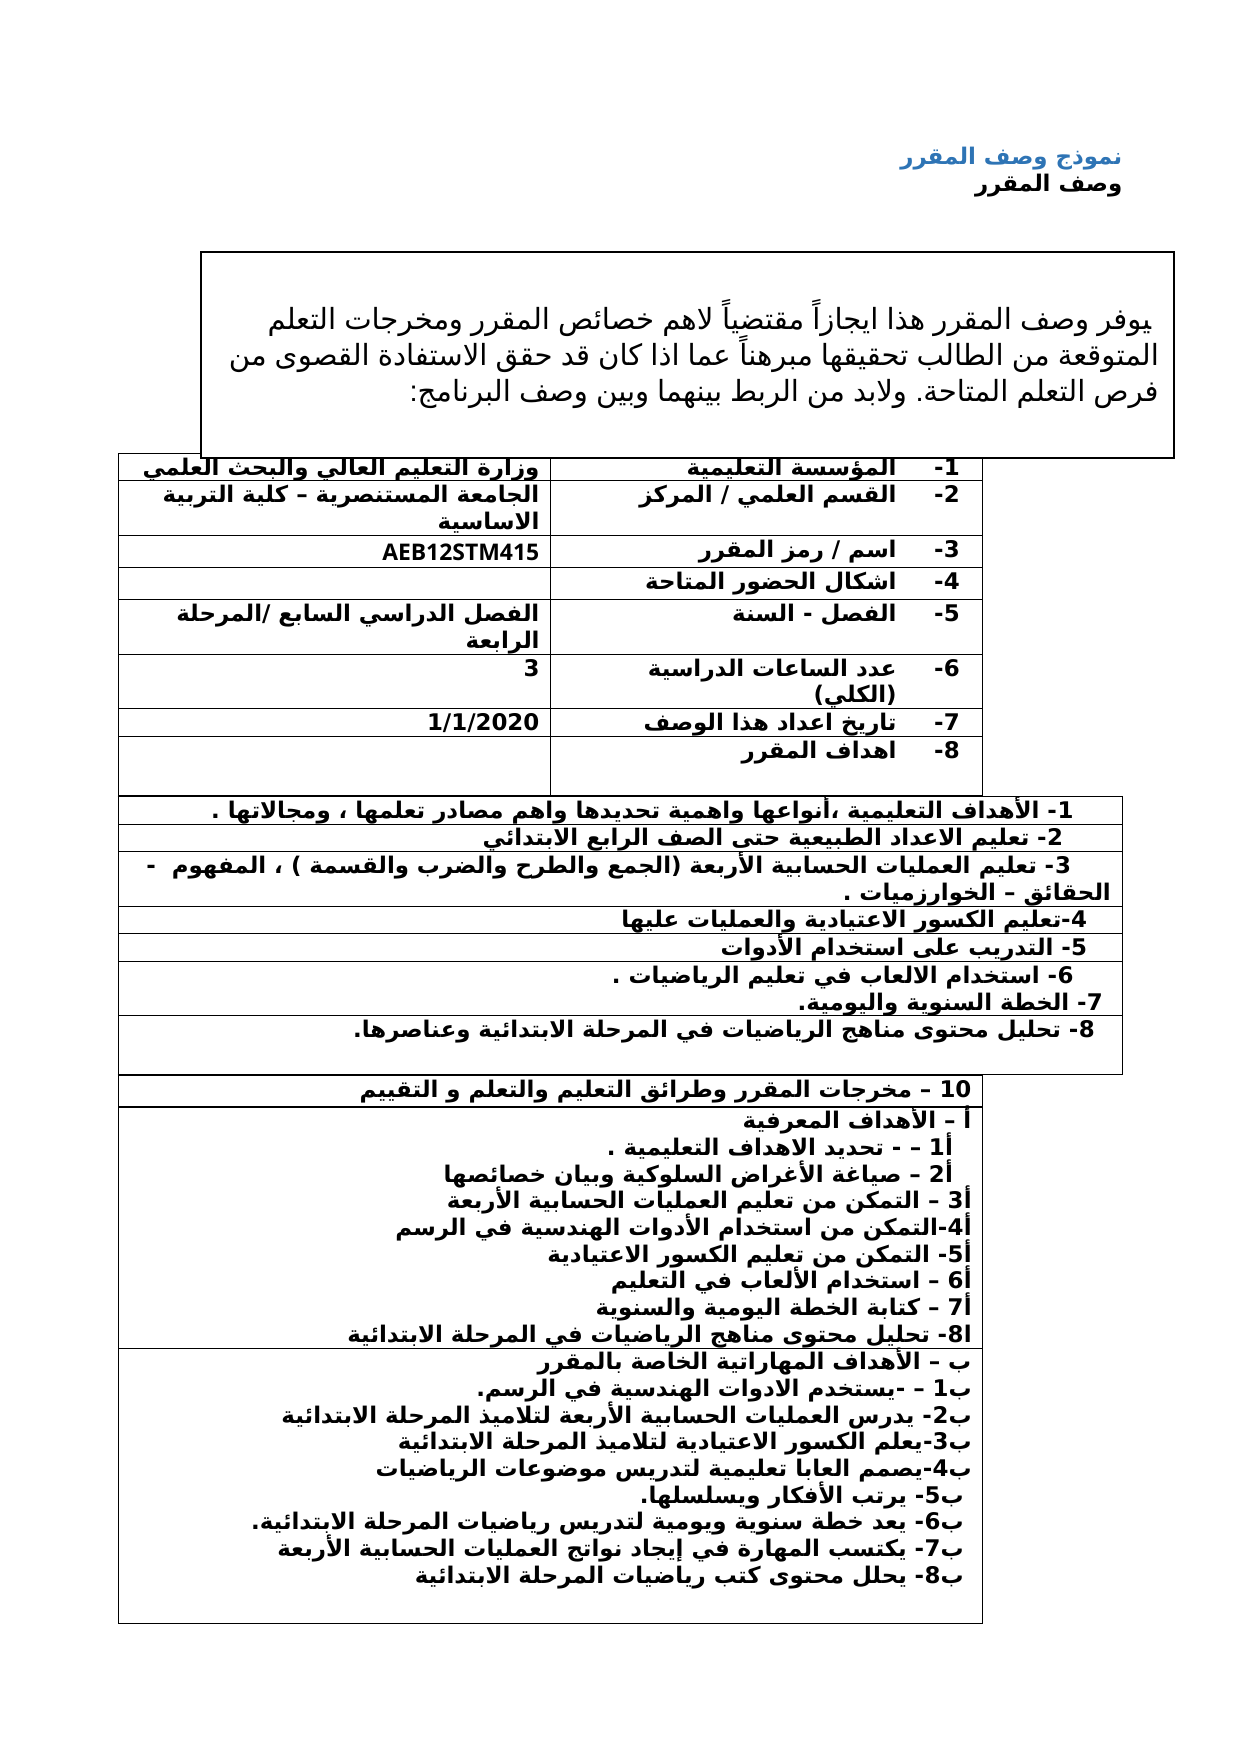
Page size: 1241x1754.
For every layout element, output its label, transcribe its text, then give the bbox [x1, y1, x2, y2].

table_header وزارة التعليم العالي والبحث العلمي [400, 459, 550, 480]
table_cell ب – الأهداف المهاراتية الخاصة بالمقرر ب1 – -يستخدم الادوات الهندسية في الرسم. ب2- يدرس العمليات الحسابية الأربعة لتلاميذ المرحلة الابتدائية ب3-يعلم الكسور الاعتيادية لتلاميذ المرحلة الابتدائية ب4-يصمم العابا تعليمية لتدريس موضوعات الرياضيات ب5- يرتب الأفكار ويسلسلها. ب6- يعد خطة سنوية ويومية لتدريس رياضيات المرحلة الابتدائية. ب7- يكتسب المهارة في إيجاد نواتج العمليات الحسابية الأربعة ب8- يحلل محتوى كتب رياضيات المرحلة الابتدائية [119, 1349, 982, 1622]
table_header المؤسسة التعليمية [859, 459, 982, 480]
table_cell أ – الأهداف المعرفية أ1 – - تحديد الاهداف التعليمية . أ2 – صياغة الأغراض السلوكية وبيان خصائصها أ3 – التمكن من تعليم العمليات الحسابية الأربعة أ4-التمكن من استخدام الأدوات الهندسية في الرسم أ5- التمكن من تعليم الكسور الاعتيادية أ6 – استخدام الألعاب في التعليم أ7 – كتابة الخطة اليومية والسنوية ا8- تحليل محتوى مناهج الرياضيات في المرحلة الابتدائية [119, 1108, 982, 1347]
table_cell اشكال الحضور المتاحة [551, 568, 982, 599]
table_cell تاريخ اعداد هذا الوصف [551, 709, 982, 736]
table_cell [119, 737, 550, 795]
text وصف المقرر [118, 170, 1122, 196]
table_cell AEB12STM415 [119, 536, 550, 567]
table_header 10 – مخرجات المقرر وطرائق التعليم والتعلم و التقييم [119, 1076, 982, 1106]
table_cell اهداف المقرر [551, 737, 982, 795]
table_cell 1/1/2020 [119, 709, 550, 736]
table_cell 6- استخدام الالعاب في تعليم الرياضيات . 7- الخطة السنوية واليومية. [119, 962, 1122, 1015]
table_cell [119, 568, 550, 599]
table_cell 8- تحليل محتوى مناهج الرياضيات في المرحلة الابتدائية وعناصرها. [119, 1016, 1122, 1074]
table_cell الفصل - السنة [551, 600, 982, 654]
table_header وزارة التعليم العالي والبحث العلمي [119, 454, 424, 480]
table_header المؤسسة التعليمية [551, 459, 883, 480]
table_cell اسم / رمز المقرر [551, 536, 982, 567]
table_cell 3- تعليم العمليات الحسابية الأربعة (الجمع والطرح والضرب والقسمة ) ، المفهوم - الحقائق – الخوارزميات . [119, 852, 1122, 906]
subtitle نموذج وصف المقرر [118, 143, 1122, 170]
table_cell 2- تعليم الاعداد الطبيعية حتى الصف الرابع الابتدائي [119, 825, 1122, 851]
table_cell القسم العلمي / المركز [551, 481, 982, 535]
table_header 1- الأهداف التعليمية ،أنواعها واهمية تحديدها واهم مصادر تعلمها ، ومجالاتها . [119, 797, 1122, 823]
table_cell 3 [119, 655, 550, 708]
table_cell 4-تعليم الكسور الاعتيادية والعمليات عليها [119, 907, 1122, 933]
table_cell الجامعة المستنصرية – كلية التربية الاساسية [119, 481, 550, 535]
table_cell عدد الساعات الدراسية (الكلي) [551, 655, 982, 708]
table_cell الفصل الدراسي السابع /المرحلة الرابعة [119, 600, 550, 654]
table_cell 5- التدريب على استخدام الأدوات [119, 934, 1122, 961]
